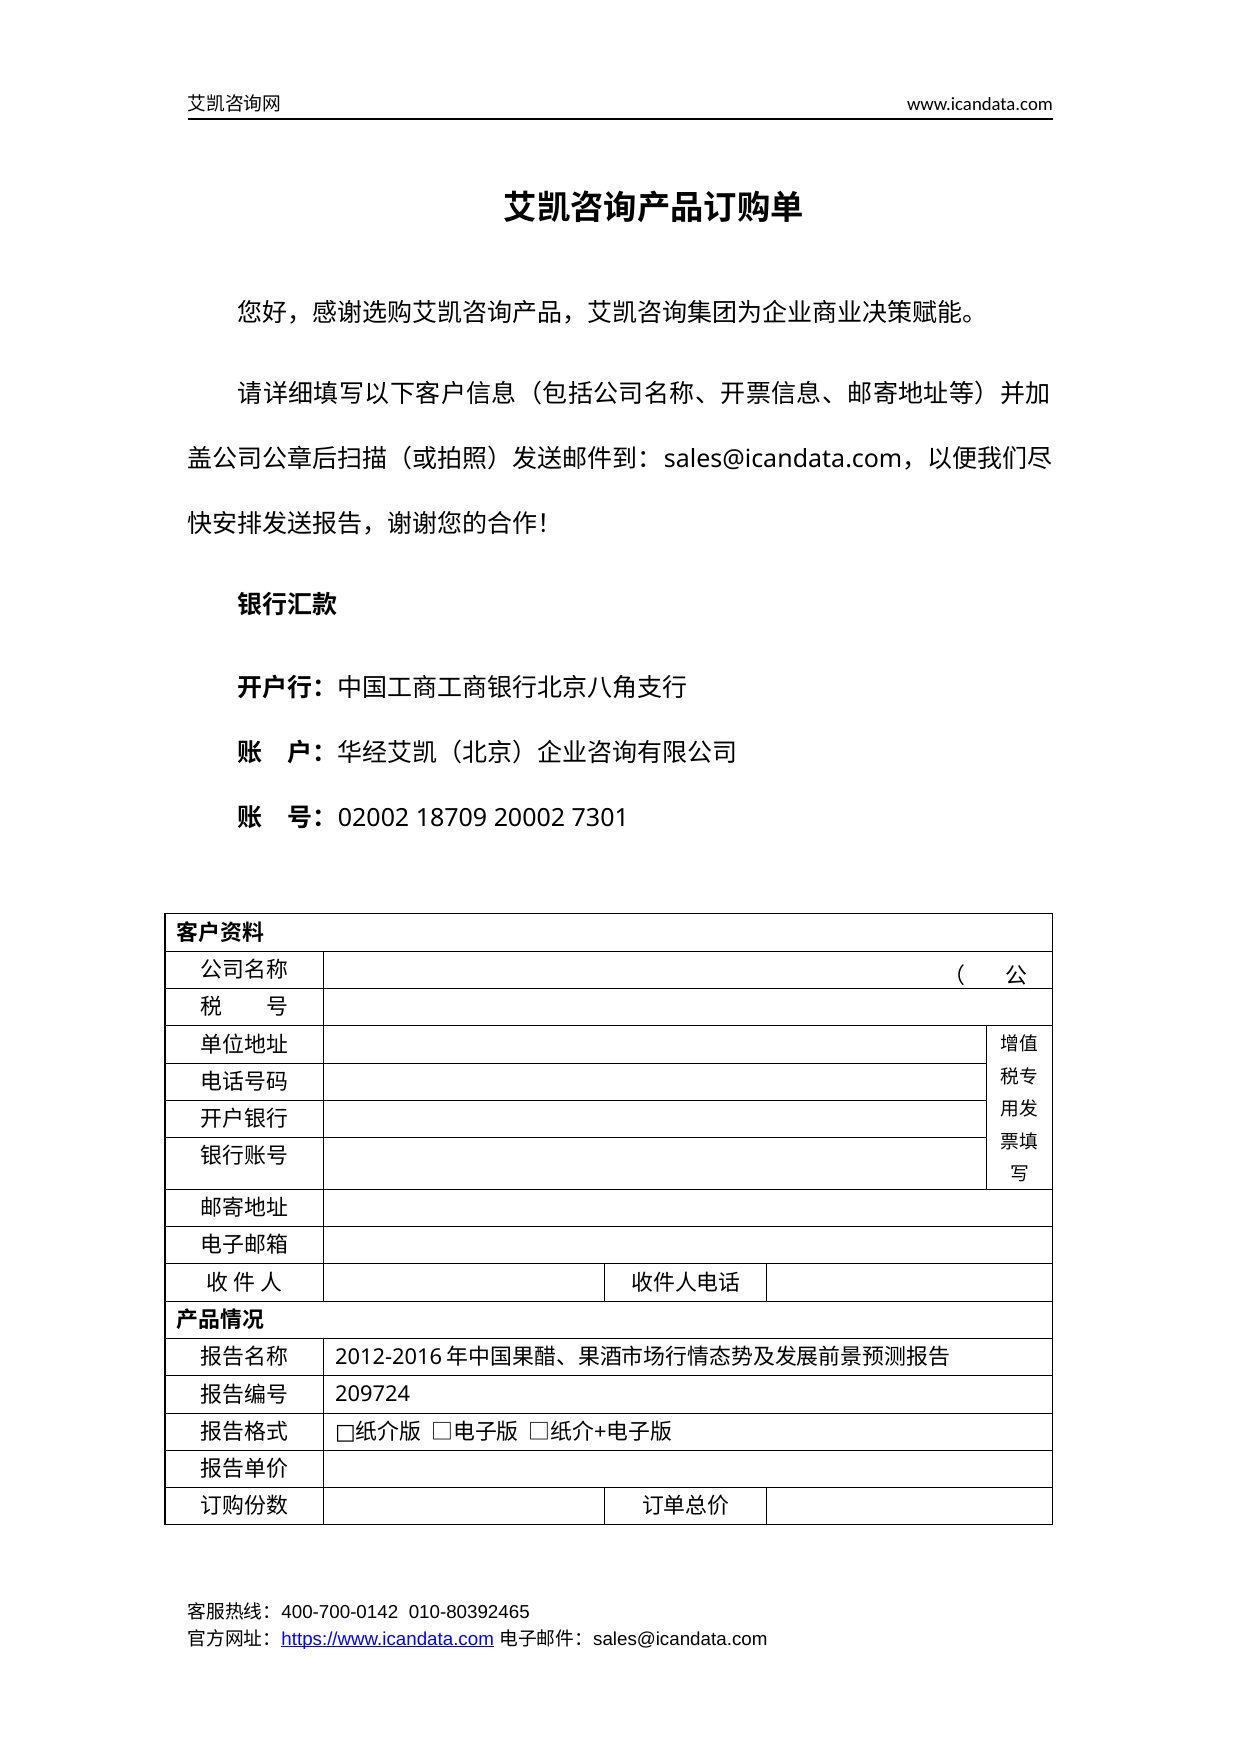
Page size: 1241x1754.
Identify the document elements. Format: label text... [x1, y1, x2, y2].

text 艾凯咨询产品订购单 [187, 172, 1053, 237]
table_cell 订单总价 [605, 1488, 766, 1524]
table_cell [767, 1264, 1052, 1301]
table_cell [767, 1488, 1052, 1524]
table_cell 公司名称 [166, 952, 323, 988]
table_cell 报告名称 [166, 1339, 323, 1375]
table_cell 银行账号 [166, 1138, 323, 1189]
table_header 客户资料 [166, 914, 1052, 951]
table_cell [324, 1026, 986, 1062]
table_cell 订购份数 [166, 1488, 323, 1524]
table_cell [324, 1264, 604, 1301]
table_cell 报告单价 [166, 1451, 323, 1487]
table_cell [324, 952, 1052, 988]
table_cell □纸介版 □电子版 □纸介+电子版 [324, 1414, 1052, 1450]
text 开户行：中国工商工商银行北京八角支行 [187, 653, 1053, 718]
text 账 户：华经艾凯（北京）企业咨询有限公司 [187, 718, 1053, 783]
text 账 号：02002 18709 20002 7301 [187, 783, 1053, 848]
table_cell 电子邮箱 [166, 1227, 323, 1263]
text 银行汇款 [187, 570, 1053, 635]
table_cell 209724 [324, 1376, 1052, 1412]
table_cell [324, 1488, 604, 1524]
table_cell 收件人电话 [605, 1264, 766, 1301]
table_cell 增值税专用发票填写 [987, 1026, 1052, 1189]
table_cell [324, 989, 1052, 1025]
table_cell 邮寄地址 [166, 1190, 323, 1226]
table_cell 单位地址 [166, 1026, 323, 1062]
table_cell 2012-2016年中国果醋、果酒市场行情态势及发展前景预测报告 [324, 1339, 1052, 1375]
table_cell 开户银行 [166, 1101, 323, 1137]
table_cell 税 号 [166, 989, 323, 1025]
table_cell [324, 1227, 1052, 1263]
text 您好，感谢选购艾凯咨询产品，艾凯咨询集团为企业商业决策赋能。 [187, 278, 1053, 343]
table_cell 报告格式 [166, 1414, 323, 1450]
table_cell 收 件 人 [166, 1264, 323, 1301]
table_cell [324, 1451, 1052, 1487]
table_cell 产品情况 [166, 1302, 1052, 1338]
text 请详细填写以下客户信息（包括公司名称、开票信息、邮寄地址等）并加盖公司公章后扫描（或拍照）发送邮件到：sales@icandata.com，以便我们尽快安排发送报告，谢谢您的合作！ [187, 359, 1053, 554]
table_cell [324, 1101, 986, 1137]
table_cell 报告编号 [166, 1376, 323, 1412]
table_cell [324, 1190, 1052, 1226]
table_cell [324, 1138, 986, 1189]
table_cell 电话号码 [166, 1064, 323, 1100]
table_cell [324, 1064, 986, 1100]
